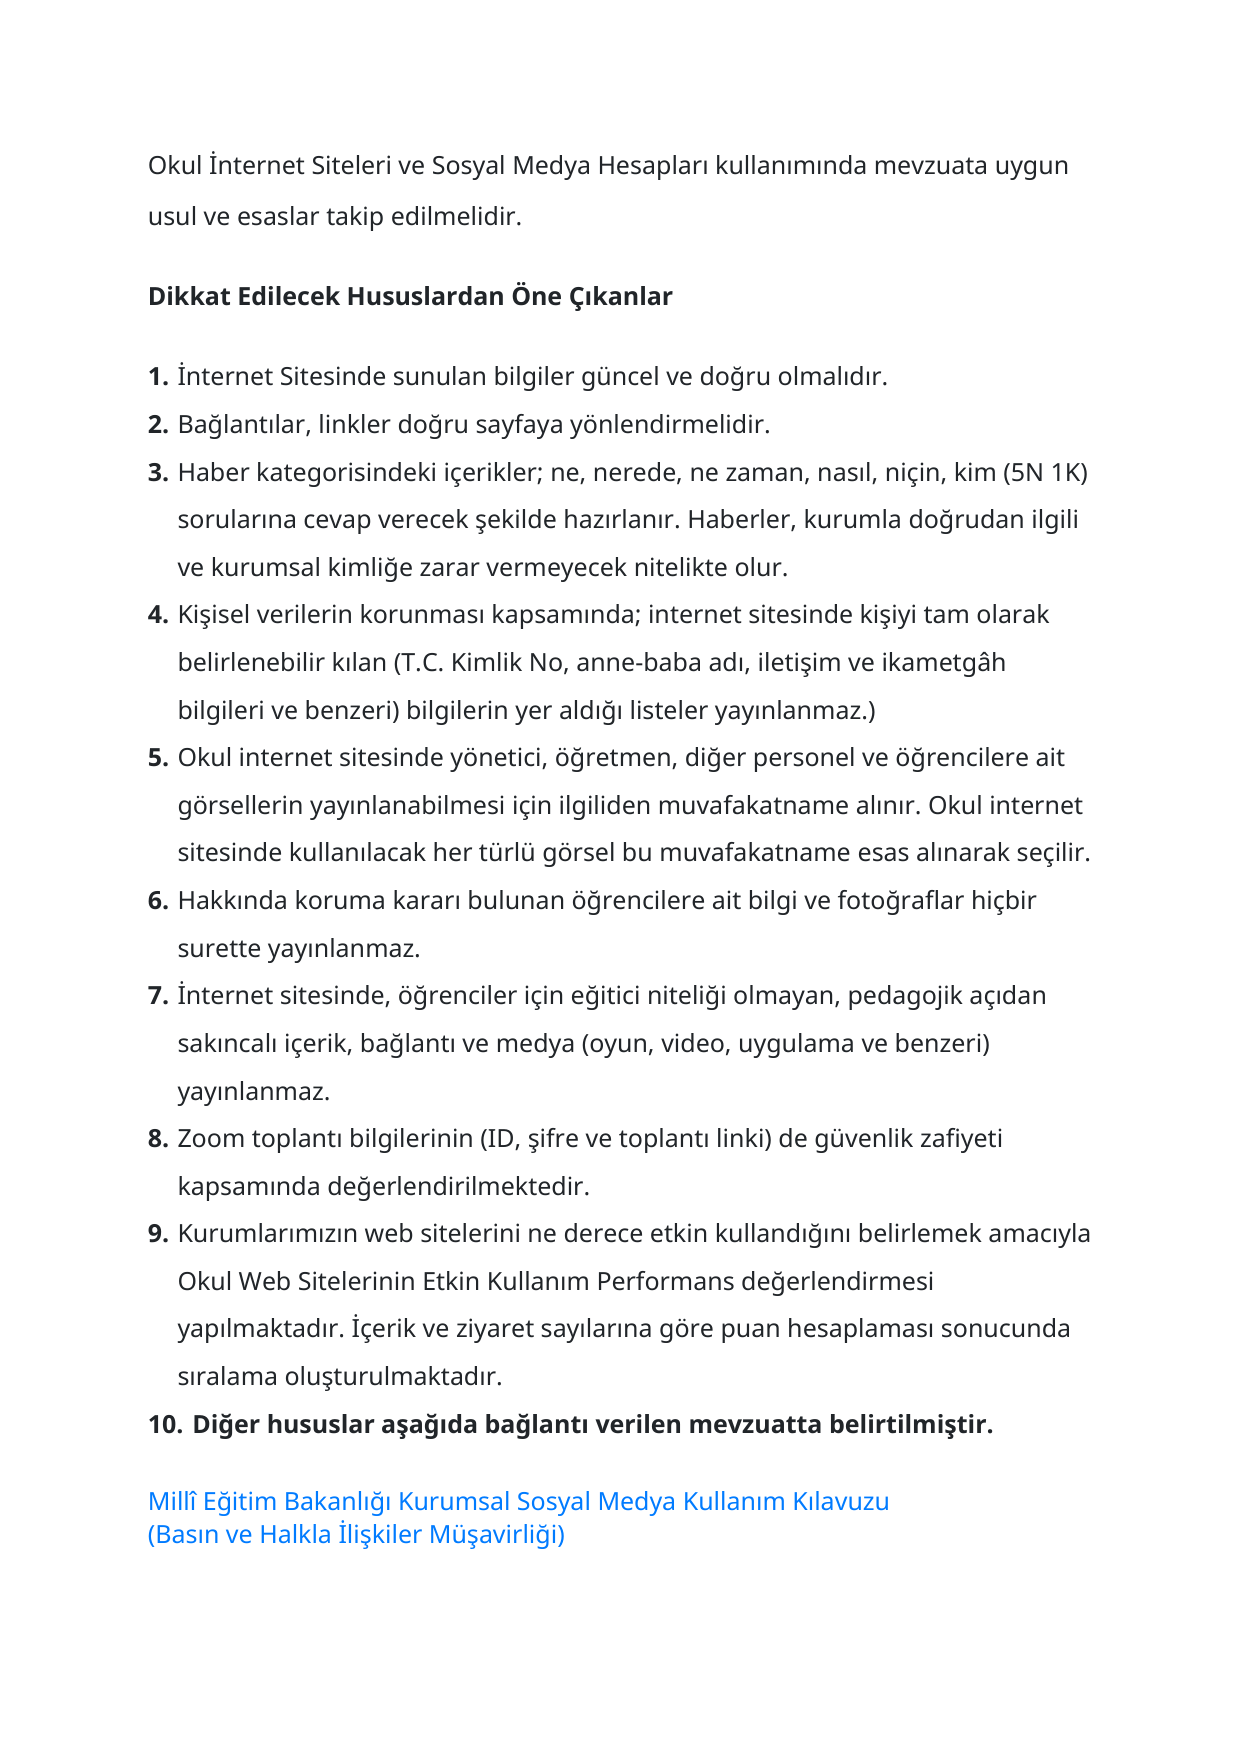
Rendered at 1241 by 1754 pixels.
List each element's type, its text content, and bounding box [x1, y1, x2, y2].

list Bağlantılar, linkler doğru sayfaya yönlendirmelidir. [148, 407, 1093, 441]
list İnternet Sitesinde sunulan bilgiler güncel ve doğru olmalıdır. [148, 359, 1093, 393]
list Hakkında koruma kararı bulunan öğrencilere ait bilgi ve fotoğraflar hiçbir surette yayınlanmaz. [148, 883, 1093, 964]
list Diğer hususlar aşağıda bağlantı verilen mevzuatta belirtilmiştir. [148, 1406, 1093, 1440]
text Millî Eğitim Bakanlığı Kurumsal Sosyal Medya Kullanım Kılavuzu (Basın ve Halkla İlişkiler Müşavirliği) [148, 1483, 1093, 1551]
list İnternet sitesinde, öğrenciler için eğitici niteliği olmayan, pedagojik açıdan sakıncalı içerik, bağlantı ve medya (oyun, video, uygulama ve benzeri) yayınlanmaz. [148, 978, 1093, 1107]
list Okul internet sitesinde yönetici, öğretmen, diğer personel ve öğrencilere ait görsellerin yayınlanabilmesi için ilgiliden muvafakatname alınır. Okul internet sitesinde kullanılacak her türlü görsel bu muvafakatname esas alınarak seçilir. [148, 740, 1093, 869]
list Zoom toplantı bilgilerinin (ID, şifre ve toplantı linki) de güvenlik zafiyeti kapsamında değerlendirilmektedir. [148, 1121, 1093, 1202]
text Dikkat Edilecek Hususlardan Öne Çıkanlar [148, 279, 1093, 313]
list Kişisel verilerin korunması kapsamında; internet sitesinde kişiyi tam olarak belirlenebilir kılan (T.C. Kimlik No, anne-baba adı, iletişim ve ikametgâh bilgileri ve benzeri) bilgilerin yer aldığı listeler yayınlanmaz.) [148, 597, 1093, 726]
text Okul İnternet Siteleri ve Sosyal Medya Hesapları kullanımında mevzuata uygun usul ve esaslar takip edilmelidir. [148, 148, 1093, 233]
list Haber kategorisindeki içerikler; ne, nerede, ne zaman, nasıl, niçin, kim (5N 1K) sorularına cevap verecek şekilde hazırlanır. Haberler, kurumla doğrudan ilgili ve kurumsal kimliğe zarar vermeyecek nitelikte olur. [148, 454, 1093, 583]
list Kurumlarımızın web sitelerini ne derece etkin kullandığını belirlemek amacıyla Okul Web Sitelerinin Etkin Kullanım Performans değerlendirmesi yapılmaktadır. İçerik ve ziyaret sayılarına göre puan hesaplaması sonucunda sıralama oluşturulmaktadır. [148, 1216, 1093, 1393]
